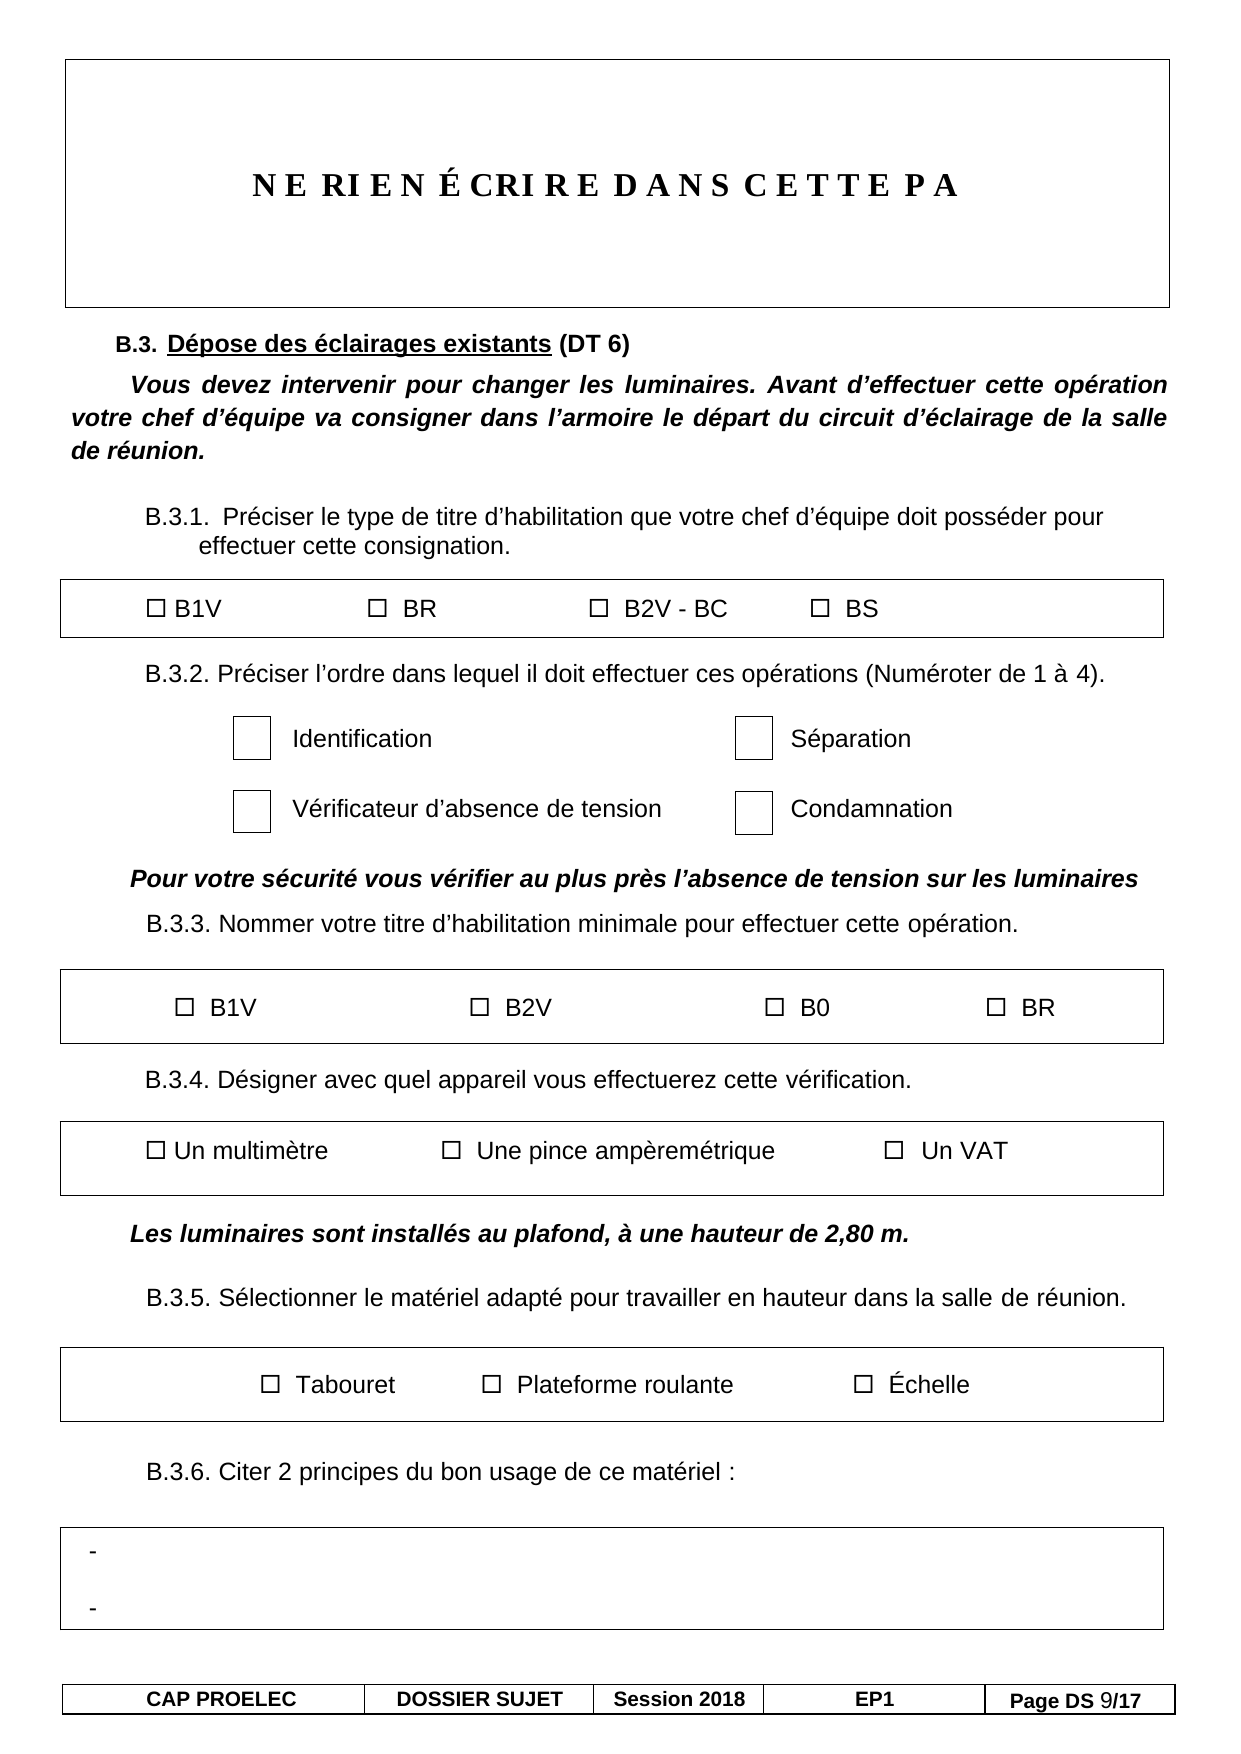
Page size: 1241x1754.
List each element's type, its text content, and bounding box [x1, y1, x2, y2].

text Les luminaires sont installés au plafond, à une hauteur de 2,80 m. [130, 1139, 1194, 1248]
list Désigner avec quel appareil vous effectuerez cette vérification. [144, 985, 1194, 1093]
text Vous devez intervenir pour changer les luminaires. Avant d’effectuer cette opération votre chef d’équipe va consigner dans l’armoire le départ du circuit d’éclairage de la salle de réunion. [71, 370, 1169, 465]
subtitle Dépose des éclairages existants (DT 6) [115, 329, 1194, 357]
list Citer 2 principes du bon usage de ce matériel : [146, 1457, 1194, 1486]
list Nommer votre titre d’habilitation minimale pour effectuer cette opération. [146, 909, 1194, 938]
text Vérificateur d’absence de tension Condamnation [292, 794, 1194, 822]
text Identification Séparation [292, 724, 1194, 752]
list Préciser l’ordre dans lequel il doit effectuer ces opérations (Numéroter de 1 à 4). [144, 595, 1194, 687]
text Pour votre sécurité vous vérifier au plus près l’absence de tension sur les luminaires [130, 864, 1194, 893]
list Sélectionner le matériel adapté pour travailler en hauteur dans la salle de réunion. [146, 1282, 1194, 1311]
list Préciser le type de titre d’habilitation que votre chef d’équipe doit posséder pour effectuer cette consignation. [144, 502, 1169, 560]
